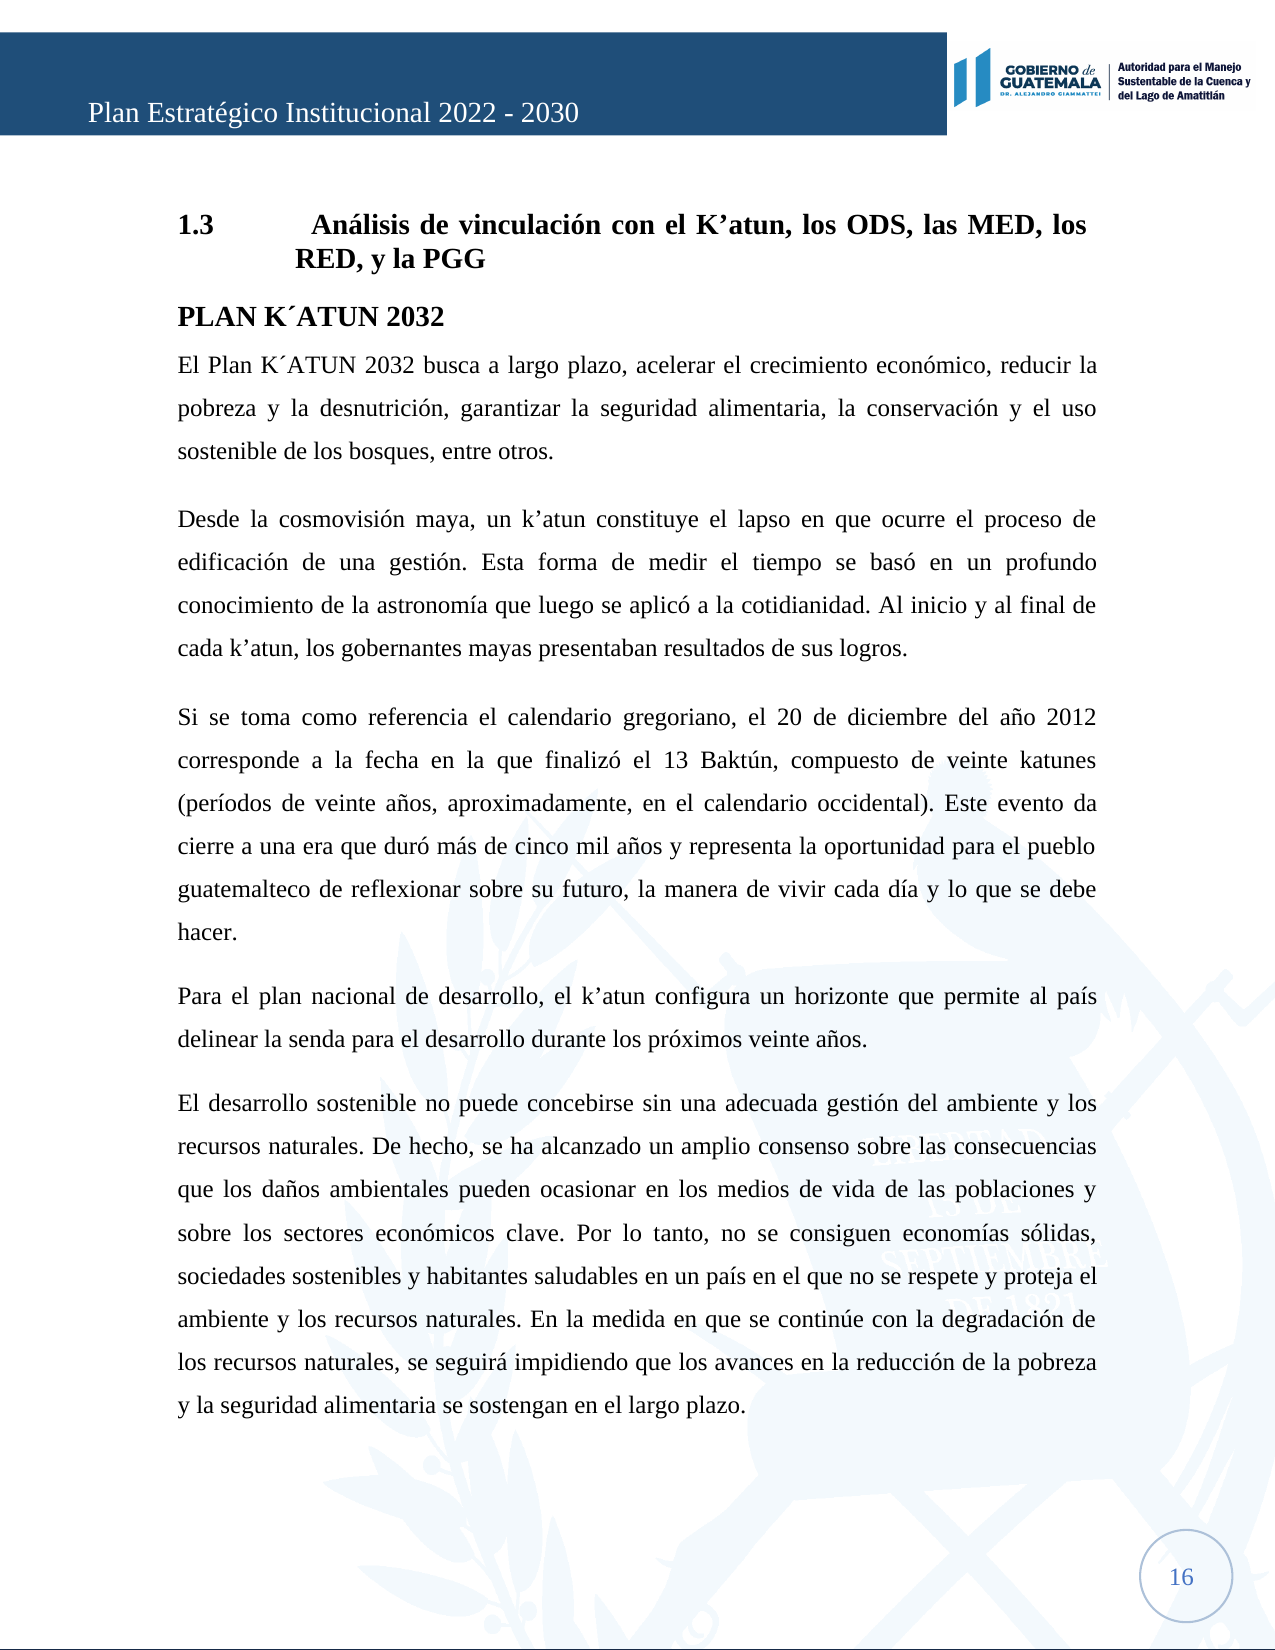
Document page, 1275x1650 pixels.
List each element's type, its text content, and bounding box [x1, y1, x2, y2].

picture [0, 471, 1275, 1650]
text Si se toma como referencia el calendario gregoriano, el 20 de diciembre del año 2012 corresponde a la fecha en la que finalizó el 13 Baktún, compuesto de veinte katunes (períodos de veinte años, aproximadamente, en el calendario occidental). Este evento da cierre a una era que duró más de cinco mil años y representa la oportunidad para el pueblo guatemalteco de reflexionar sobre su futuro, la manera de vivir cada día y lo que se debe hacer. [177, 702, 1098, 946]
text Desde la cosmovisión maya, un k’atun constituye el lapso en que ocurre el proceso de edificación de una gestión. Esta forma de medir el tiempo se basó en un profundo conocimiento de la astronomía que luego se aplicó a la cotidianidad. Al inicio y al final de cada k’atun, los gobernantes mayas presentaban resultados de sus logros. [177, 504, 1098, 662]
picture [947, 41, 1257, 111]
text PLAN K´ATUN 2032 [177, 299, 1098, 333]
text El Plan K´ATUN 2032 busca a largo plazo, acelerar el crecimiento económico, reducir la pobreza y la desnutrición, garantizar la seguridad alimentaria, la conservación y el uso sostenible de los bosques, entre otros. [177, 350, 1098, 465]
text El desarrollo sostenible no puede concebirse sin una adecuada gestión del ambiente y los recursos naturales. De hecho, se ha alcanzado un amplio consenso sobre las consecuencias que los daños ambientales pueden ocasionar en los medios de vida de las poblaciones y sobre los sectores económicos clave. Por lo tanto, no se consiguen economías sólidas, sociedades sostenibles y habitantes saludables en un país en el que no se respete y proteja el ambiente y los recursos naturales. En la medida en que se continúe con la degradación de los recursos naturales, se seguirá impidiendo que los avances en la reducción de la pobreza y la seguridad alimentaria se sostengan en el largo plazo. [177, 1088, 1098, 1419]
subtitle 1.3 Análisis de vinculación con el K’atun, los ODS, las MED, los RED, y la PGG [177, 207, 1098, 274]
text Para el plan nacional de desarrollo, el k’atun configura un horizonte que permite al país delinear la senda para el desarrollo durante los próximos veinte años. [177, 981, 1098, 1053]
